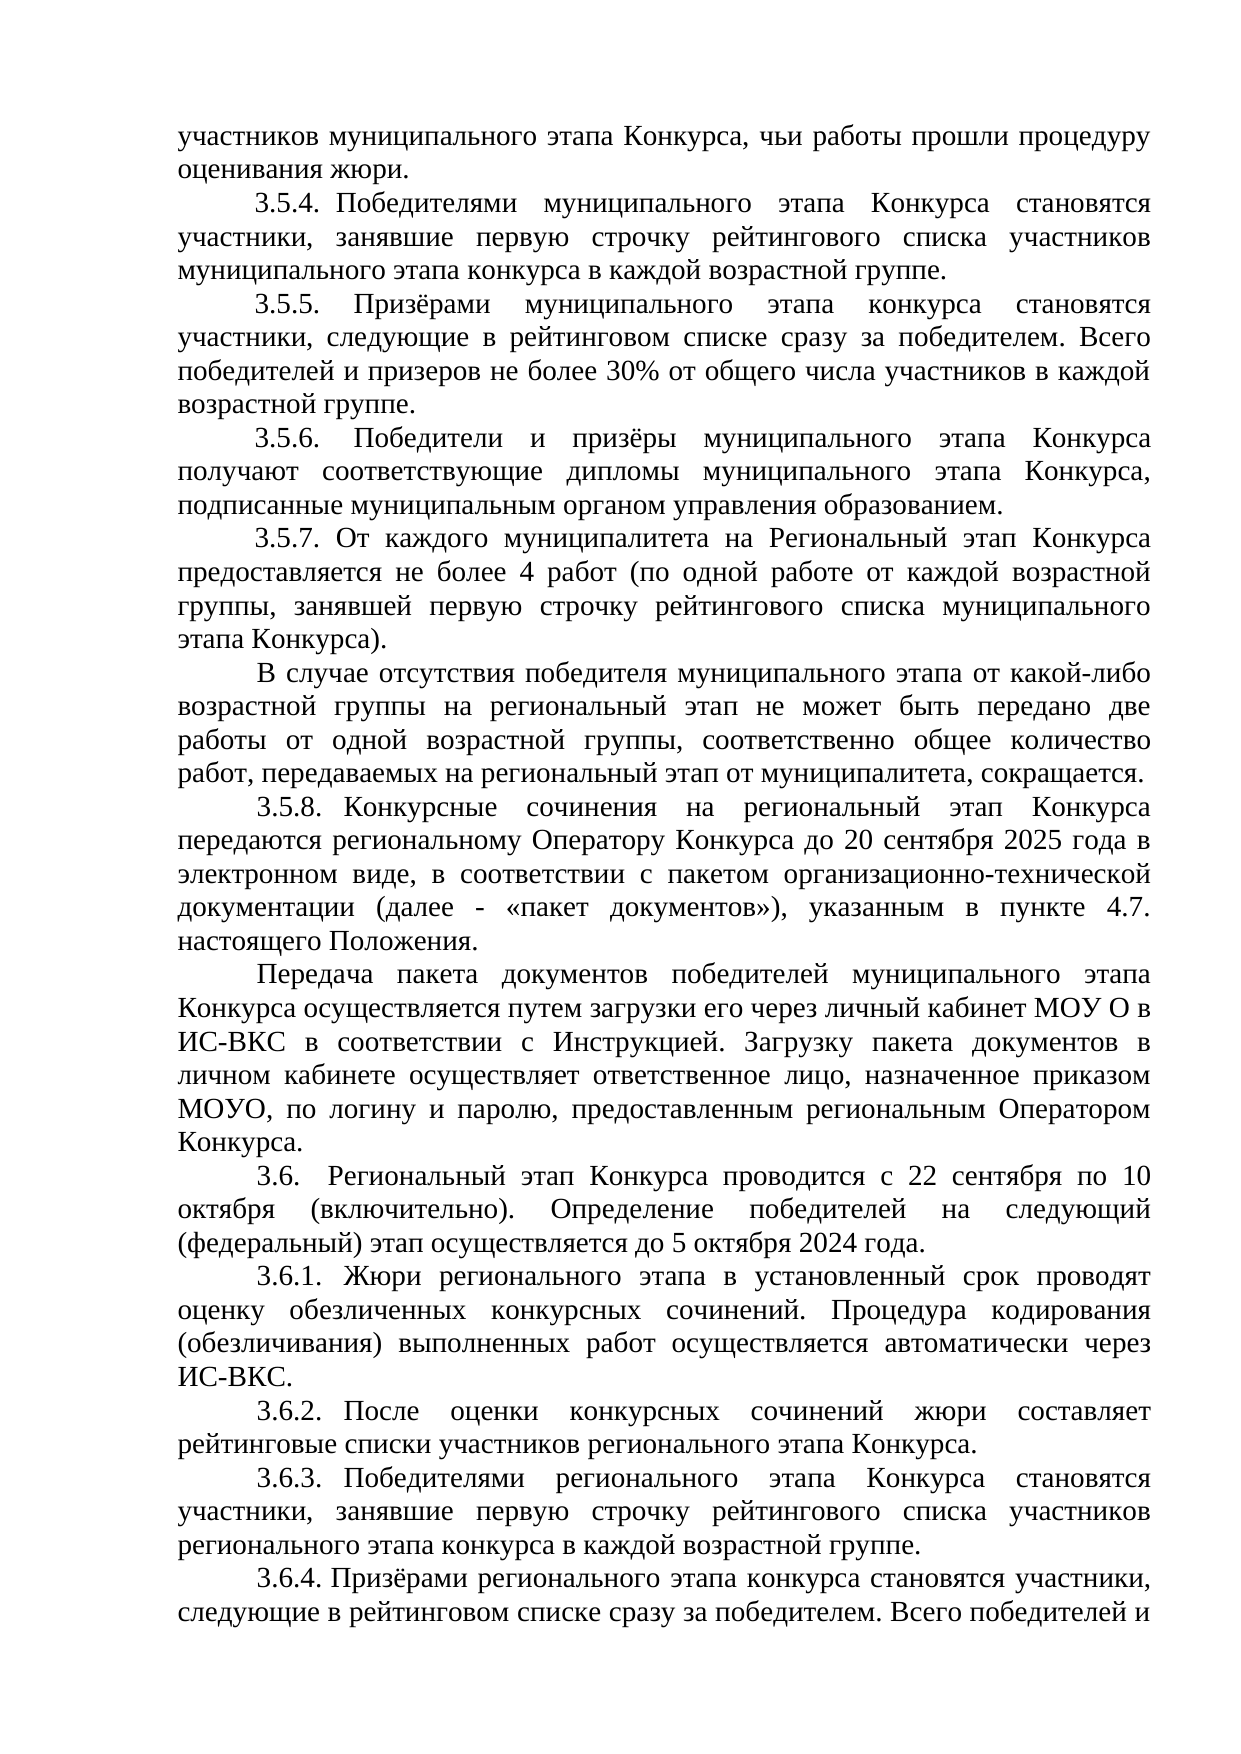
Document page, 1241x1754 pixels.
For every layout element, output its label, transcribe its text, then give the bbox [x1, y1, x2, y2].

list Региональный этап Конкурса проводится с 22 сентября по 10 октября (включительно). Определение победителей на следующий (федеральный) этап осуществляется до 5 октября 2024 года. [177, 1158, 1152, 1258]
text В случае отсутствия победителя муниципального этапа от какой-либо возрастной группы на региональный этап не может быть передано две работы от одной возрастной группы, соответственно общее количество работ, передаваемых на региональный этап от муниципалитета, сокращается. [177, 655, 1152, 789]
list От каждого муниципалитета на Региональный этап Конкурса предоставляется не более 4 работ (по одной работе от каждой возрастной группы, занявшей первую строчку рейтингового списка муниципального этапа Конкурса). [177, 521, 1152, 655]
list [177, 118, 1152, 185]
list Победителями регионального этапа Конкурса становятся участники, занявшие первую строчку рейтингового списка участников регионального этапа конкурса в каждой возрастной группе. [177, 1460, 1152, 1560]
list Жюри регионального этапа в установленный срок проводят оценку обезличенных конкурсных сочинений. Процедура кодирования (обезличивания) выполненных работ осуществляется автоматически через ИС-ВКС. [177, 1258, 1152, 1393]
text Передача пакета документов победителей муниципального этапа Конкурса осуществляется путем загрузки его через личный кабинет МОУ О в ИС-ВКС в соответствии с Инструкцией. Загрузку пакета документов в личном кабинете осуществляет ответственное лицо, назначенное приказом МОУО, по логину и паролю, предоставленным региональным Оператором Конкурса. [177, 957, 1152, 1158]
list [177, 1560, 1152, 1627]
list Победители и призёры муниципального этапа Конкурса получают соответствующие дипломы муниципального этапа Конкурса, подписанные муниципальным органом управления образованием. [177, 420, 1152, 521]
list После оценки конкурсных сочинений жюри составляет рейтинговые списки участников регионального этапа Конкурса. [177, 1393, 1152, 1460]
list Призёрами муниципального этапа конкурса становятся участники, следующие в рейтинговом списке сразу за победителем. Всего победителей и призеров не более 30% от общего числа участников в каждой возрастной группе. [177, 286, 1152, 420]
list Победителями муниципального этапа Конкурса становятся участники, занявшие первую строчку рейтингового списка участников муниципального этапа конкурса в каждой возрастной группе. [177, 185, 1152, 286]
list Конкурсные сочинения на региональный этап Конкурса передаются региональному Оператору Конкурса до 20 сентября 2025 года в электронном виде, в соответствии с пакетом организационно-технической документации (далее - «пакет документов»), указанным в пункте 4.7. настоящего Положения. [177, 789, 1152, 957]
